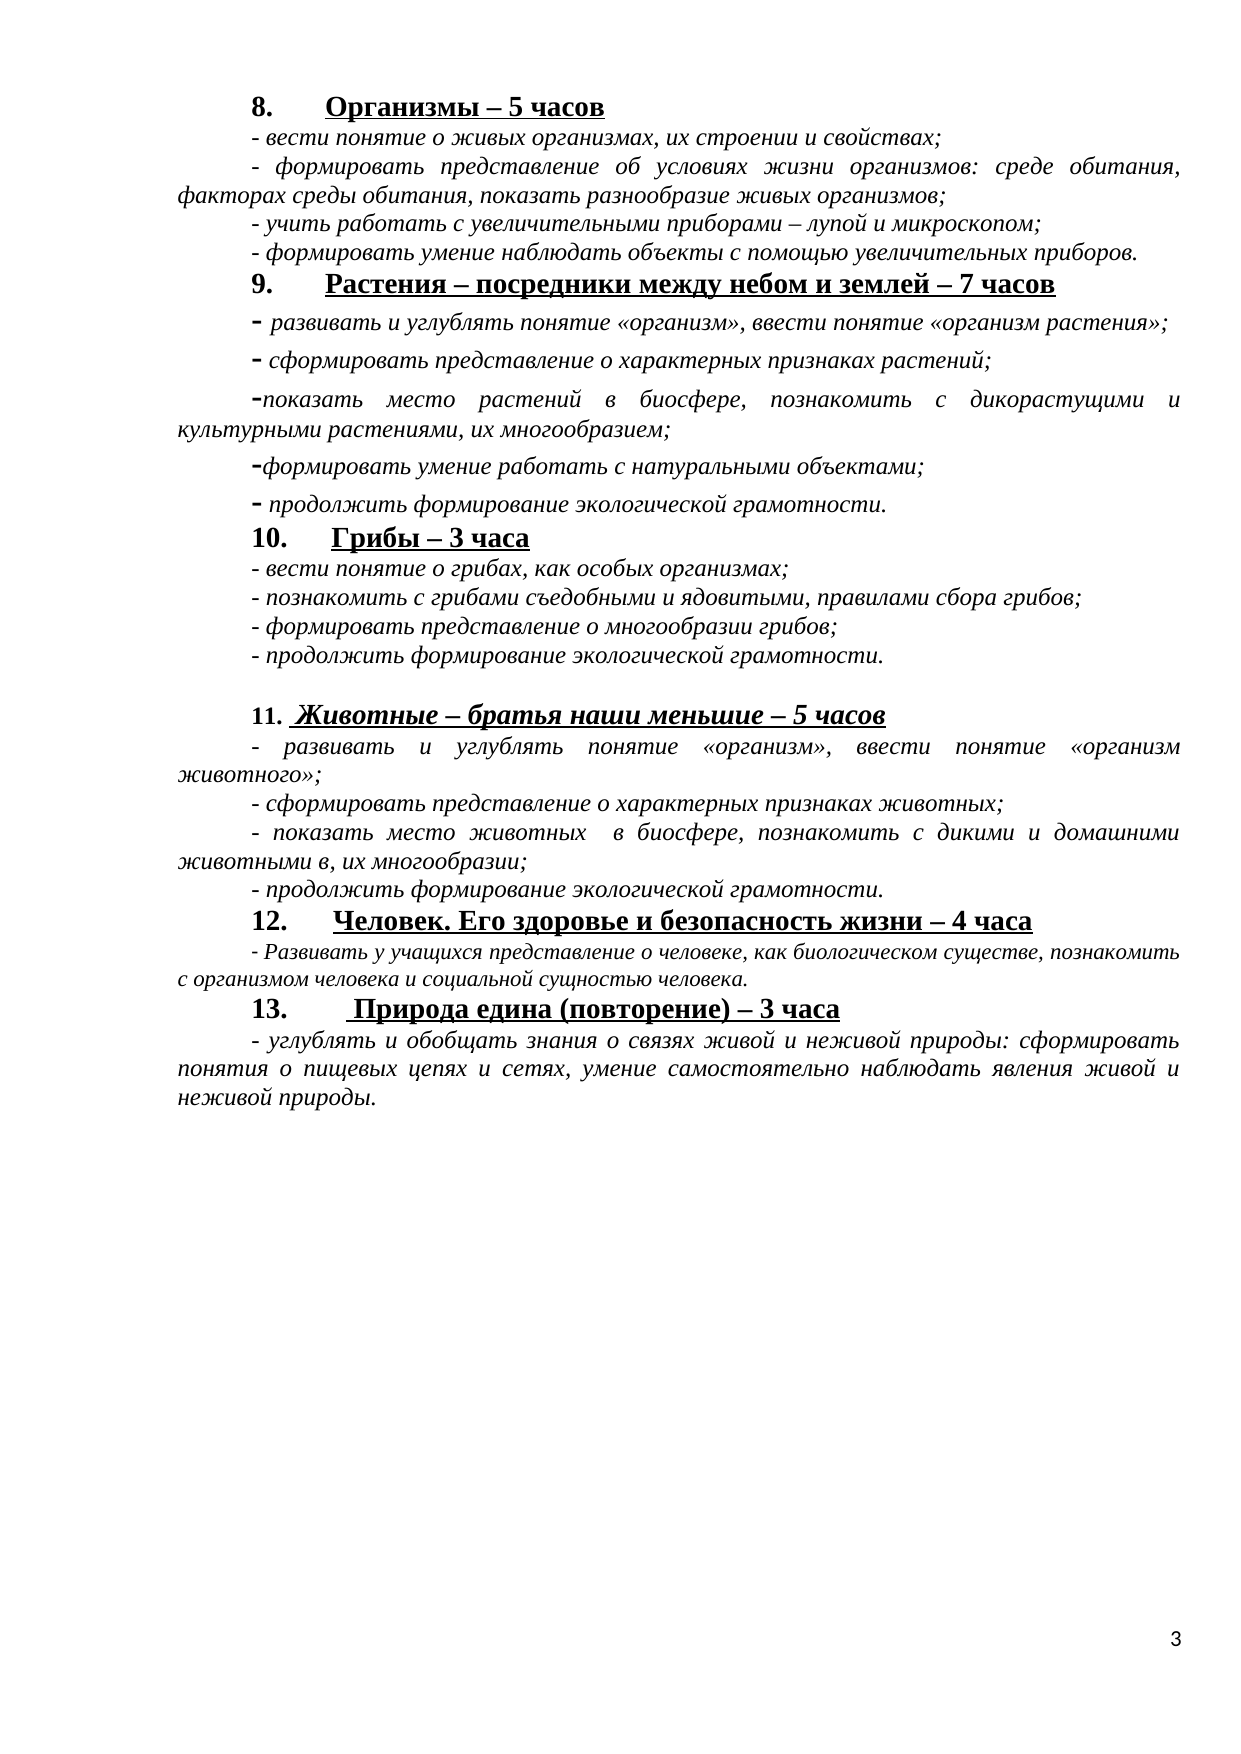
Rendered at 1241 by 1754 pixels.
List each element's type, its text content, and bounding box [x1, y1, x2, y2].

text - формировать представление о многообразии грибов; [177, 611, 1181, 640]
list - углублять и обобщать знания о связях живой и неживой природы: сформировать понятия о пищевых цепях и сетях, умение самостоятельно наблюдать явления живой и неживой природы. [177, 1025, 1181, 1111]
text 11. Животные – братья наши меньшие – 5 часов [177, 697, 1181, 731]
text - учить работать с увеличительными приборами – лупой и микроскопом; [177, 208, 1181, 237]
text - развивать и углублять понятие «организм», ввести понятие «организм животного»; [177, 731, 1181, 788]
text - развивать и углублять понятие «организм», ввести понятие «организм растения»; [177, 299, 1181, 338]
text - сформировать представление о характерных признаках растений; [177, 338, 1181, 376]
list Грибы – 3 часа [177, 520, 1181, 553]
text - вести понятие о живых организмах, их строении и свойствах; [177, 122, 1181, 151]
text - продолжить формирование экологической грамотности. [177, 874, 1181, 903]
text - продолжить формирование экологической грамотности. [177, 482, 1181, 520]
text - продолжить формирование экологической грамотности. [177, 640, 1181, 668]
text -показать место растений в биосфере, познакомить с дикорастущими и культурными растениями, их многообразием; [177, 376, 1181, 443]
list Человек. Его здоровье и безопасность жизни – 4 часа [177, 903, 1181, 937]
text - сформировать представление о характерных признаках животных; [177, 788, 1181, 817]
list Растения – посредники между небом и землей – 7 часов [177, 266, 1181, 299]
list Природа едина (повторение) – 3 часа [177, 991, 1181, 1025]
text - Развивать у учащихся представление о человеке, как биологическом существе, познакомить с организмом человека и социальной сущностью человека. [177, 937, 1181, 991]
text - познакомить с грибами съедобными и ядовитыми, правилами сбора грибов; [177, 582, 1181, 611]
text -формировать умение работать с натуральными объектами; [177, 443, 1181, 482]
text - показать место животных в биосфере, познакомить с дикими и домашними животными в, их многообразии; [177, 817, 1181, 874]
text - формировать представление об условиях жизни организмов: среде обитания, факторах среды обитания, показать разнообразие живых организмов; [177, 151, 1181, 208]
text - вести понятие о грибах, как особых организмах; [177, 553, 1181, 582]
list Организмы – 5 часов [177, 89, 1181, 122]
text - формировать умение наблюдать объекты с помощью увеличительных приборов. [177, 237, 1181, 266]
